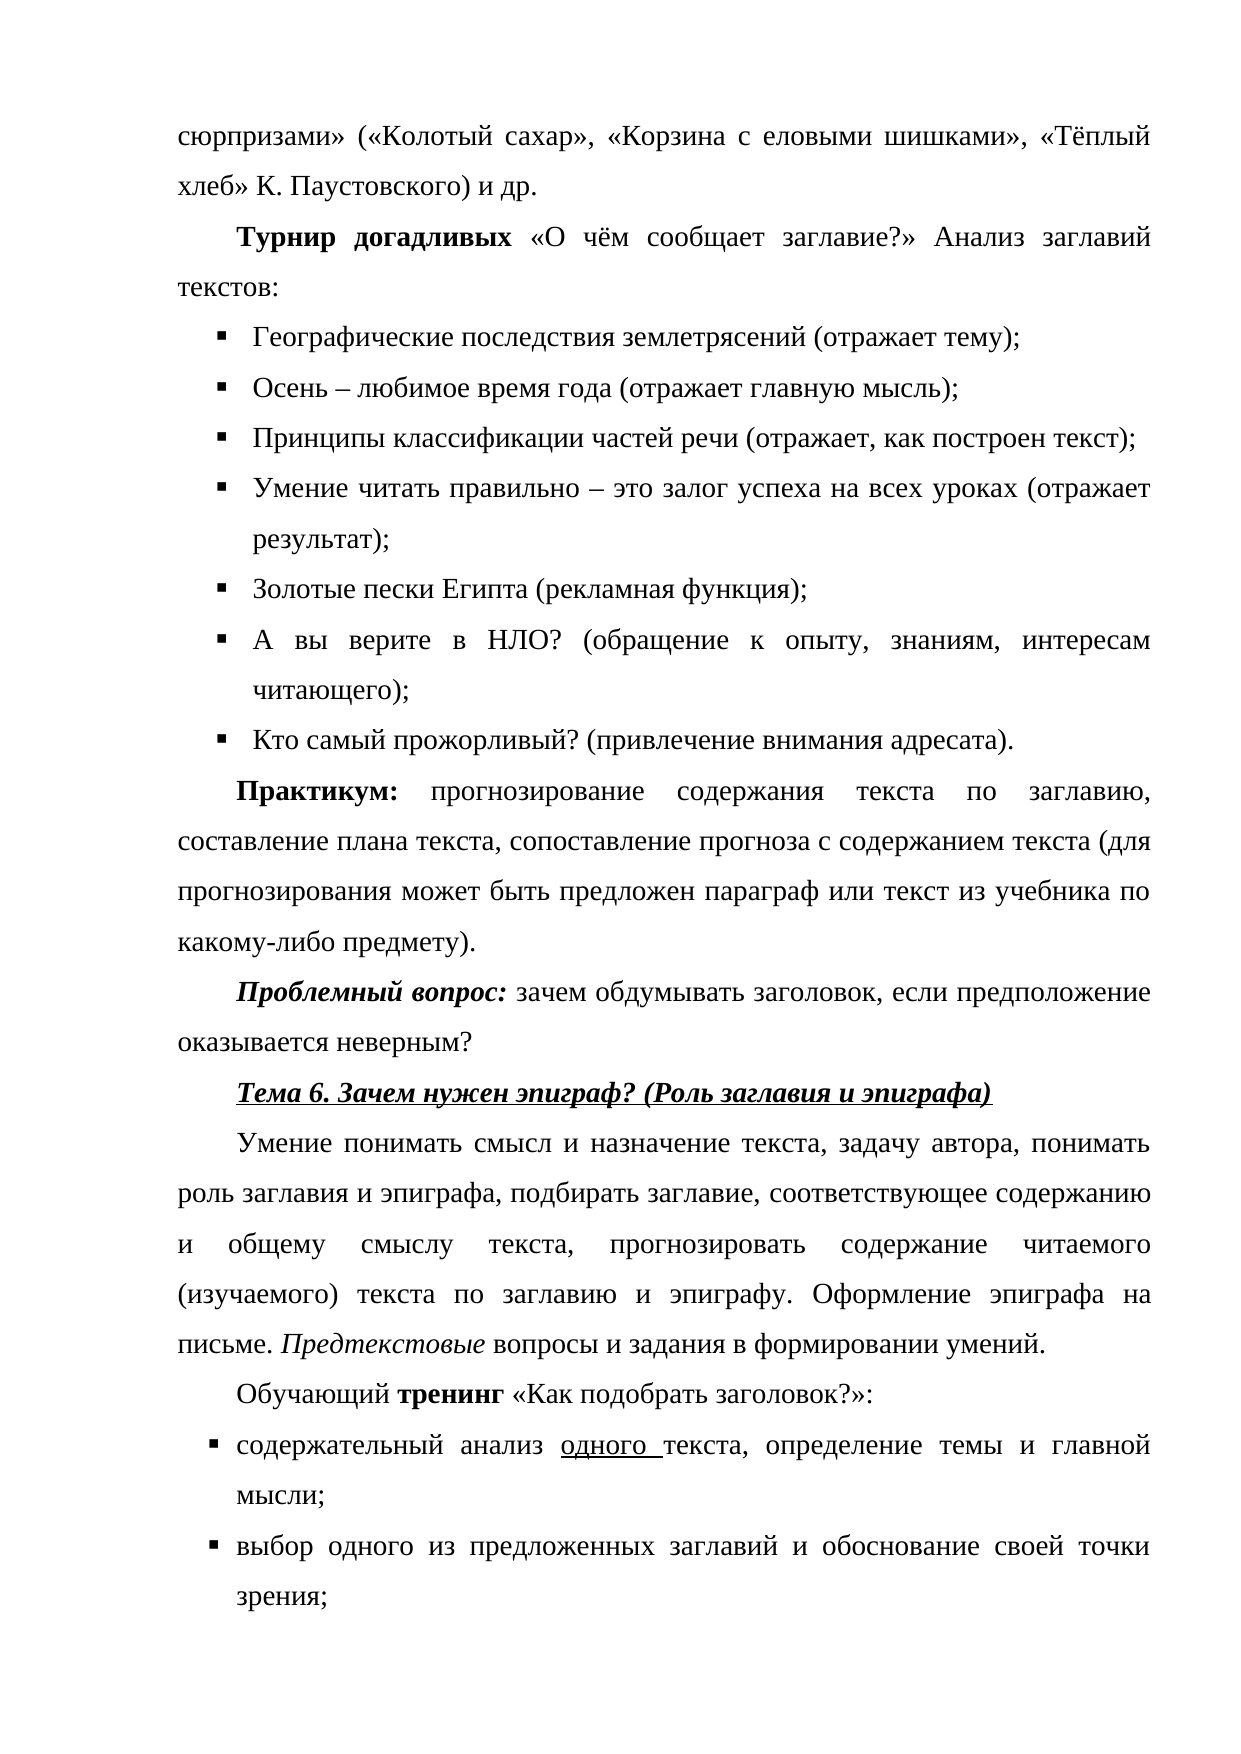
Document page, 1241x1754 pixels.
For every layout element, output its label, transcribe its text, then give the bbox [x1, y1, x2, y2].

list содержательный анализ одного текста, определение темы и главной мысли; [207, 1427, 1152, 1511]
list Принципы классификации частей речи (отражает, как построен текст); [215, 420, 1152, 454]
list Осень – любимое время года (отражает главную мысль); [215, 370, 1152, 403]
list выбор одного из предложенных заглавий и обоснование своей точки зрения; [207, 1528, 1152, 1612]
list Золотые пески Египта (рекламная функция); [215, 571, 1152, 605]
text Тема 6. Зачем нужен эпиграф? (Роль заглавия и эпиграфа) [177, 1075, 1152, 1108]
text Обучающий тренинг «Как подобрать заголовок?»: [177, 1377, 1152, 1410]
text Практикум: прогнозирование содержания текста по заглавию, составление плана текста, сопоставление прогноза с содержанием текста (для прогнозирования может быть предложен параграф или текст из учебника по какому-либо предмету). [177, 773, 1152, 957]
list Кто самый прожорливый? (привлечение внимания адресата). [215, 722, 1152, 756]
list Географические последствия землетрясений (отражает тему); [215, 319, 1152, 353]
list Умение читать правильно – это залог успеха на всех уроках (отражает результат); [215, 471, 1152, 554]
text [177, 118, 1152, 202]
text Умение понимать смысл и назначение текста, задачу автора, понимать роль заглавия и эпиграфа, подбирать заглавие, соответствующее содержанию и общему смыслу текста, прогнозировать содержание читаемого (изучаемого) текста по заглавию и эпиграфу. Оформление эпиграфа на письме. Предтекстовые вопросы и задания в формировании умений. [177, 1125, 1152, 1360]
text Проблемный вопрос: зачем обдумывать заголовок, если предположение оказывается неверным? [177, 974, 1152, 1058]
list А вы верите в НЛО? (обращение к опыту, знаниям, интересам читающего); [215, 622, 1152, 706]
text Турнир догадливых «О чём сообщает заглавие?» Анализ заглавий текстов: [177, 219, 1152, 303]
